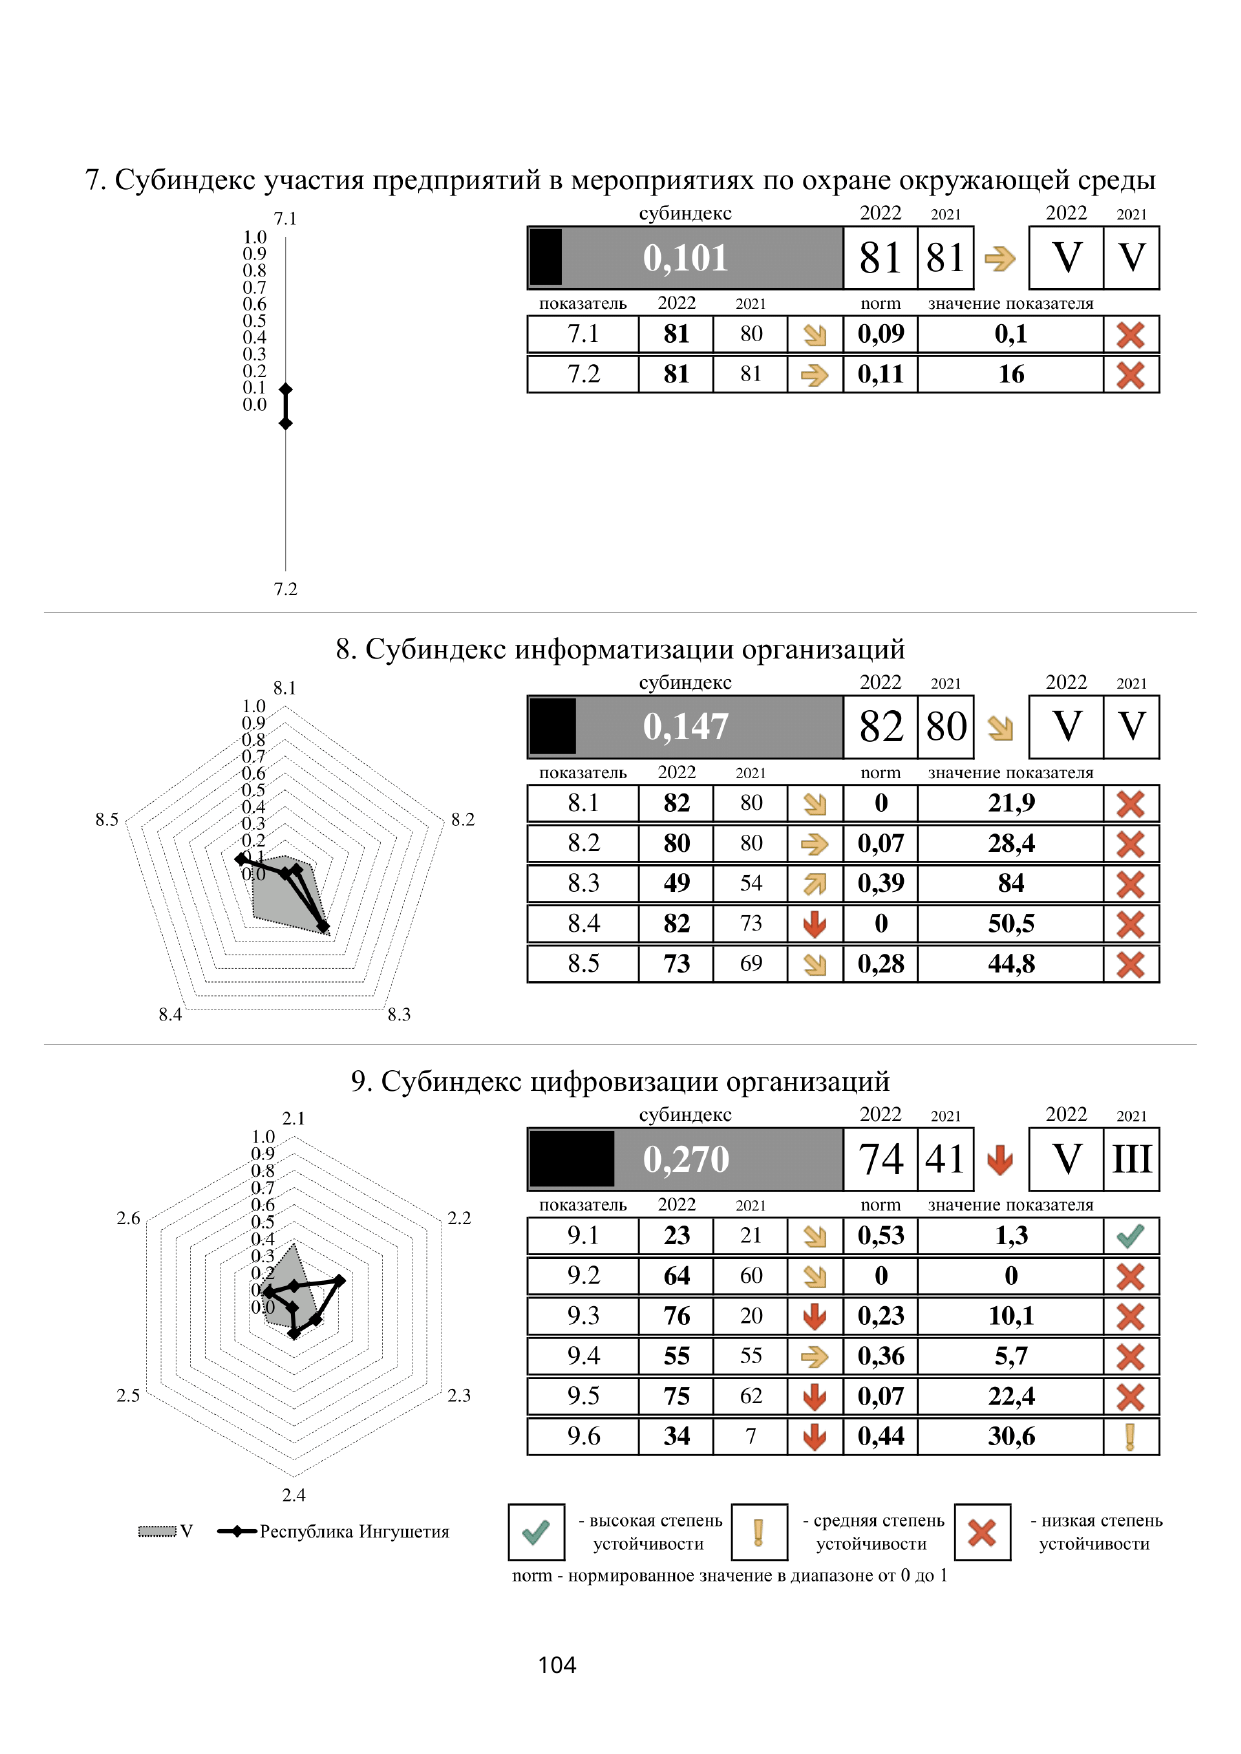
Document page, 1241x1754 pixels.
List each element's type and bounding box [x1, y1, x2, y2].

picture [35, 118, 1205, 1632]
